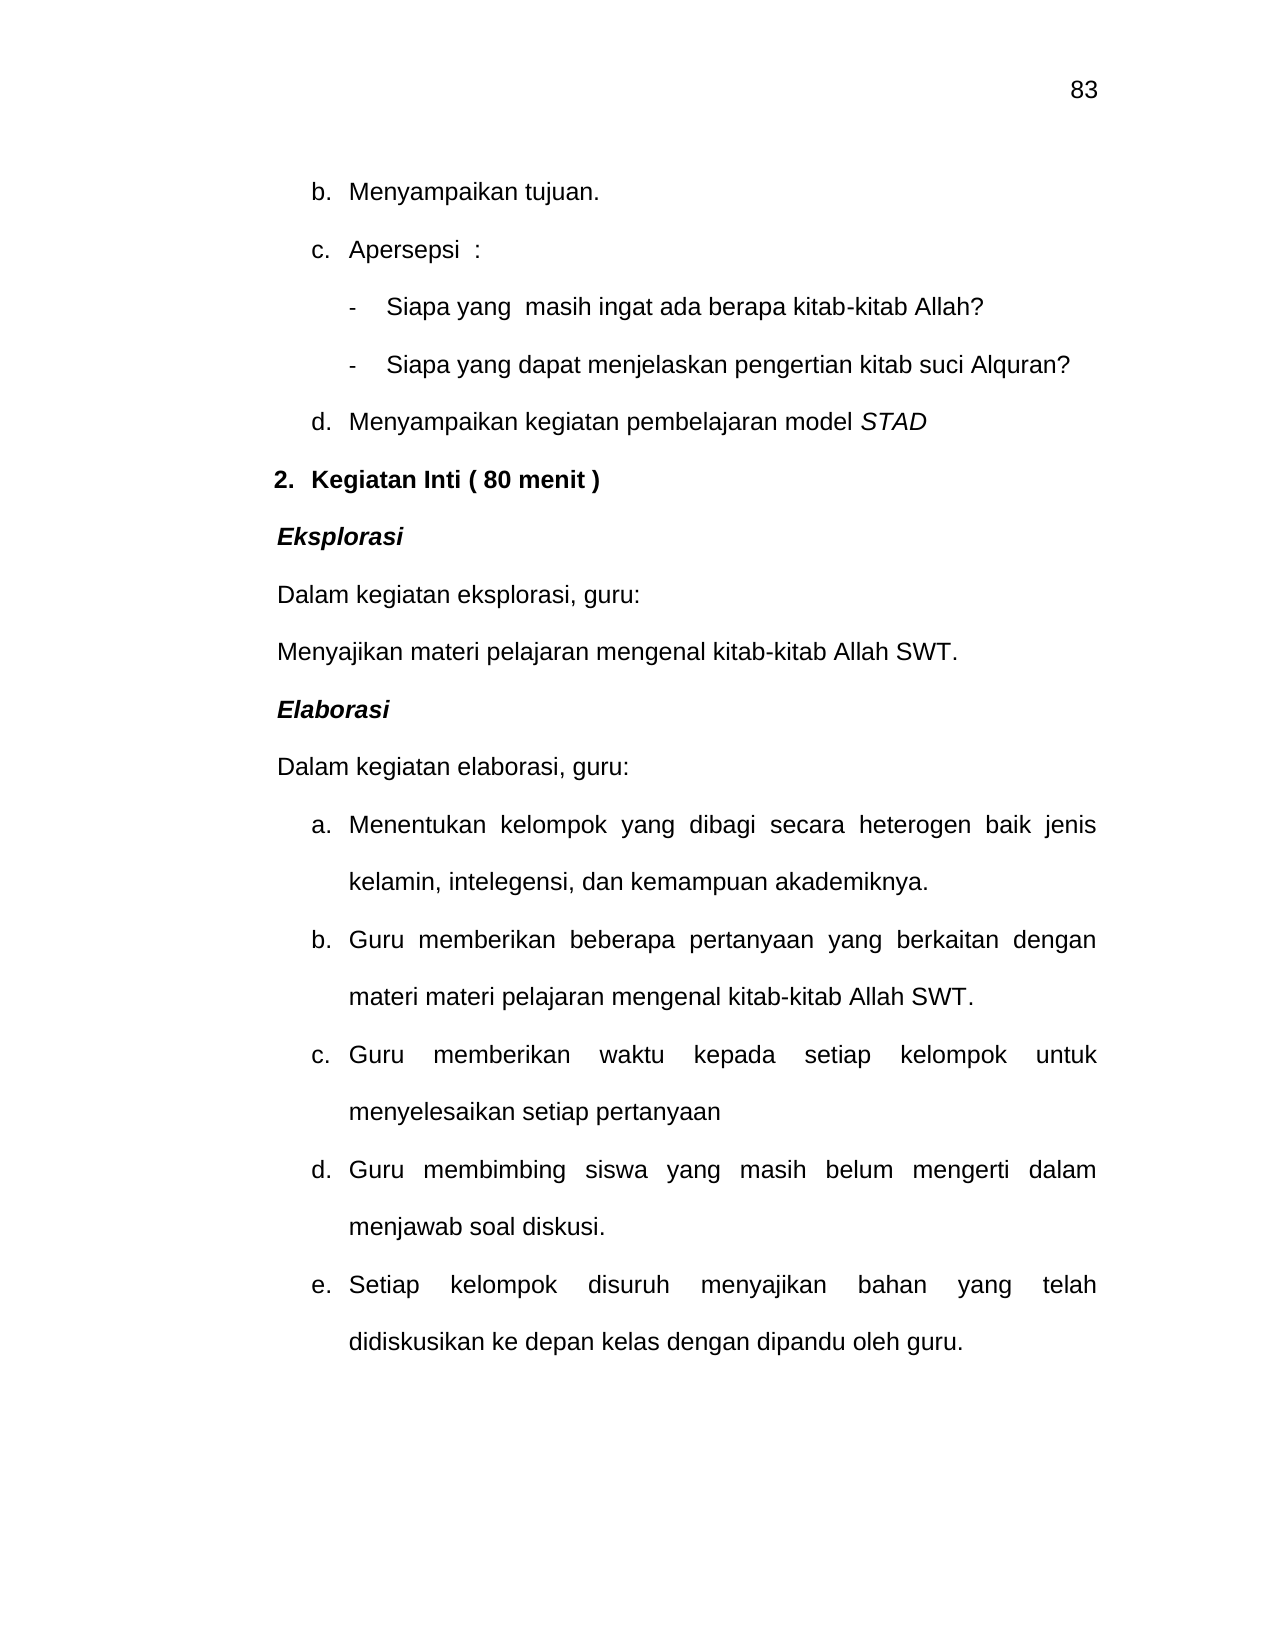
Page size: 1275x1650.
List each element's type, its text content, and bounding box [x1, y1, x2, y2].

list Guru membimbing siswa yang masih belum mengerti dalam menjawab soal diskusi. [311, 1155, 1098, 1241]
list Guru memberikan waktu kepada setiap kelompok untuk menyelesaikan setiap pertanyaan [311, 1040, 1098, 1126]
list Siapa yang masih ingat ada berapa kitab-kitab Allah? [349, 292, 1098, 321]
list Menyampaikan tujuan. [311, 177, 1098, 206]
list Elaborasi [277, 695, 1098, 723]
list Kegiatan Inti ( 80 menit ) [274, 465, 1098, 493]
list Guru memberikan beberapa pertanyaan yang berkaitan dengan materi materi pelajaran mengenal kitab-kitab Allah SWT. [311, 925, 1098, 1011]
list Menentukan kelompok yang dibagi secara heterogen baik jenis kelamin, intelegensi, dan kemampuan akademiknya. [311, 810, 1098, 896]
list Eksplorasi [277, 522, 1098, 551]
list Menyampaikan kegiatan pembelajaran model STAD [311, 407, 1098, 436]
list Dalam kegiatan elaborasi, guru: [277, 752, 1098, 781]
list Menyajikan materi pelajaran mengenal kitab-kitab Allah SWT. [277, 637, 1098, 666]
list Apersepsi : [311, 235, 1098, 263]
list Siapa yang dapat menjelaskan pengertian kitab suci Alquran? [349, 350, 1098, 378]
list Dalam kegiatan eksplorasi, guru: [277, 580, 1098, 608]
list Setiap kelompok disuruh menyajikan bahan yang telah didiskusikan ke depan kelas dengan dipandu oleh guru. [311, 1270, 1098, 1356]
